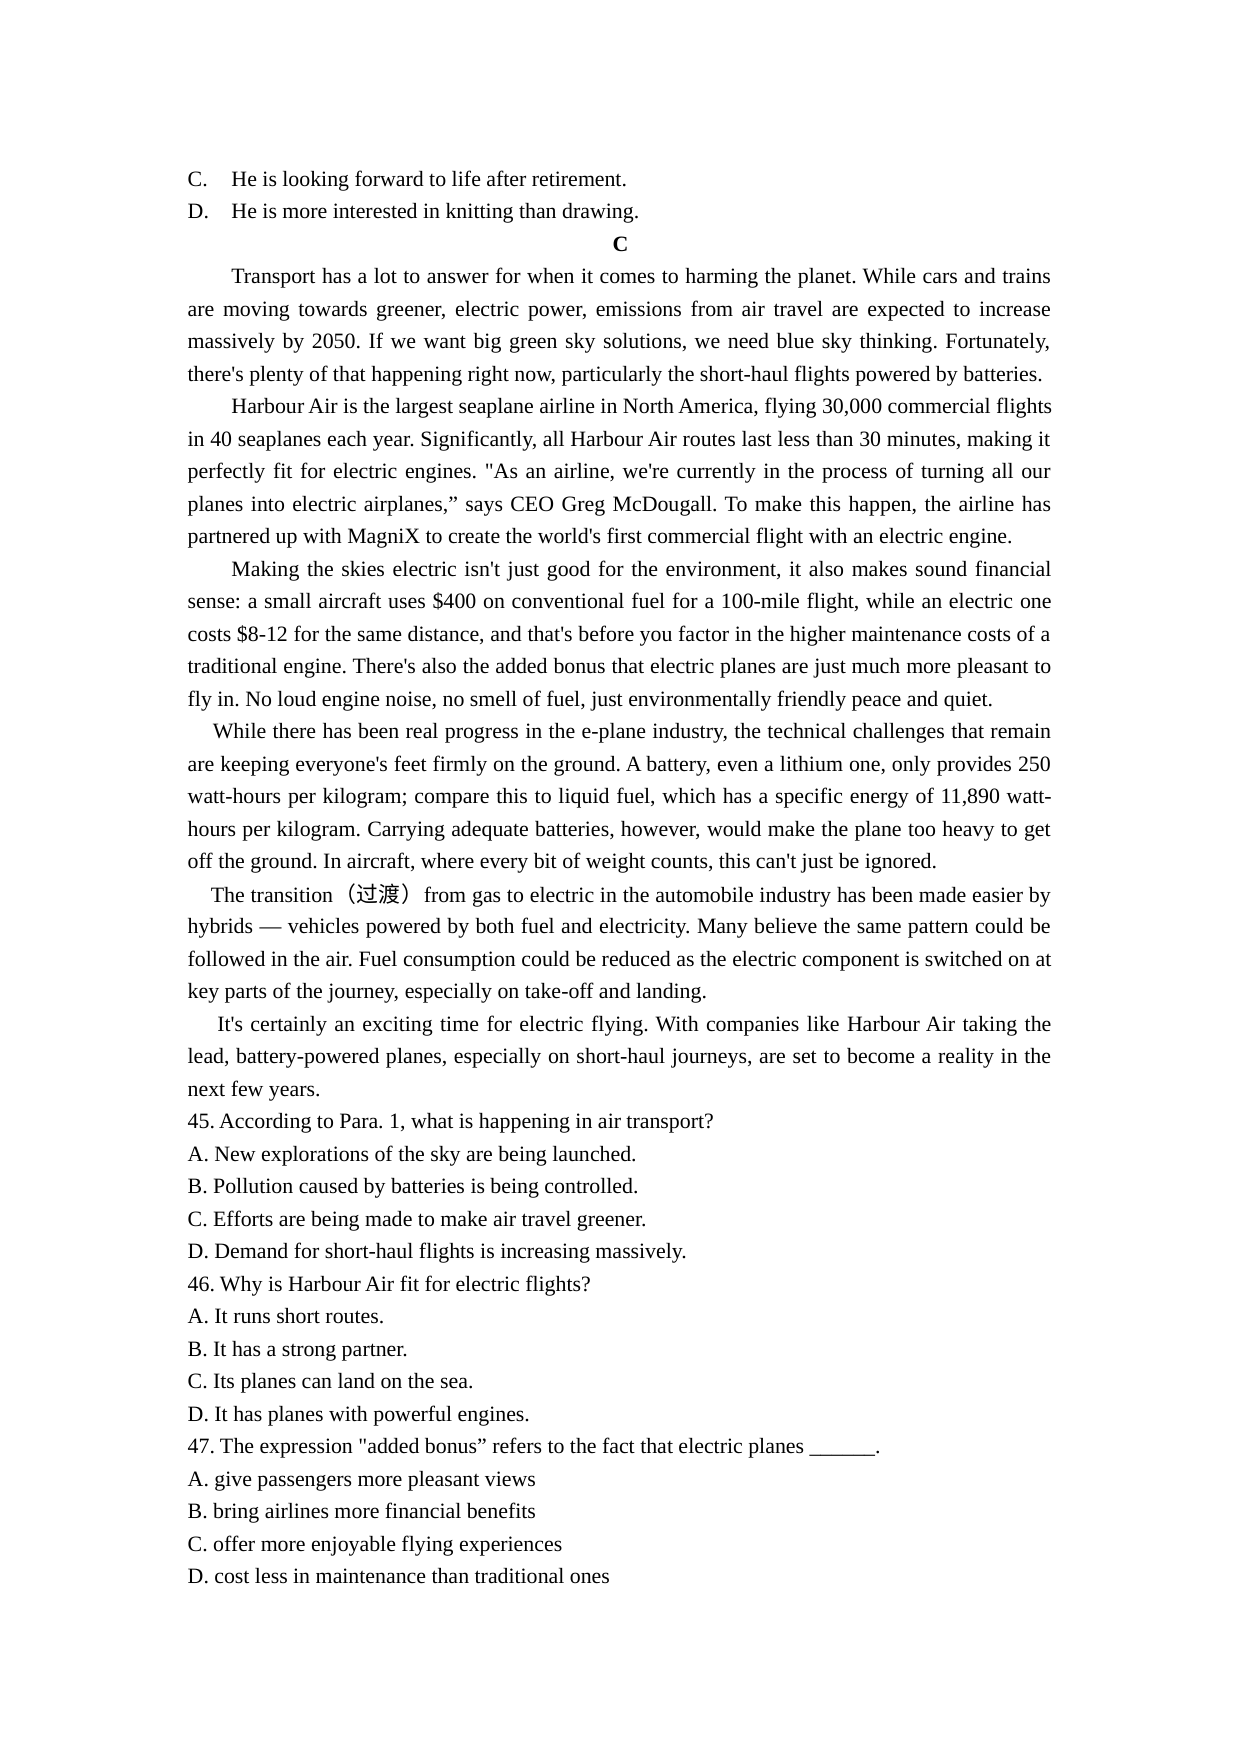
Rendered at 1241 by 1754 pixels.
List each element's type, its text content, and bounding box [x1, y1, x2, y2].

text C [187, 227, 1053, 259]
text D. He is more interested in knitting than drawing. [187, 194, 1053, 227]
text Transport has a lot to answer for when it comes to harming the planet. While cars and trains are moving towards greener, electric power, emissions from air travel are expected to increase massively by 2050. If we want big green sky solutions, we need blue sky thinking. Fortunately, there's plenty of that happening right now, particularly the short-haul flights powered by batteries. [187, 259, 1053, 389]
text Harbour Air is the largest seaplane airline in North America, flying 30,000 commercial flights in 40 seaplanes each year. Significantly, all Harbour Air routes last less than 30 minutes, making it perfectly fit for electric engines. "As an airline, we're currently in the process of turning all our planes into electric airplanes,” says CEO Greg McDougall. To make this happen, the airline has partnered up with MagniX to create the world's first commercial flight with an electric engine. [187, 389, 1053, 552]
text C. He is looking forward to life after retirement. [187, 162, 1053, 194]
